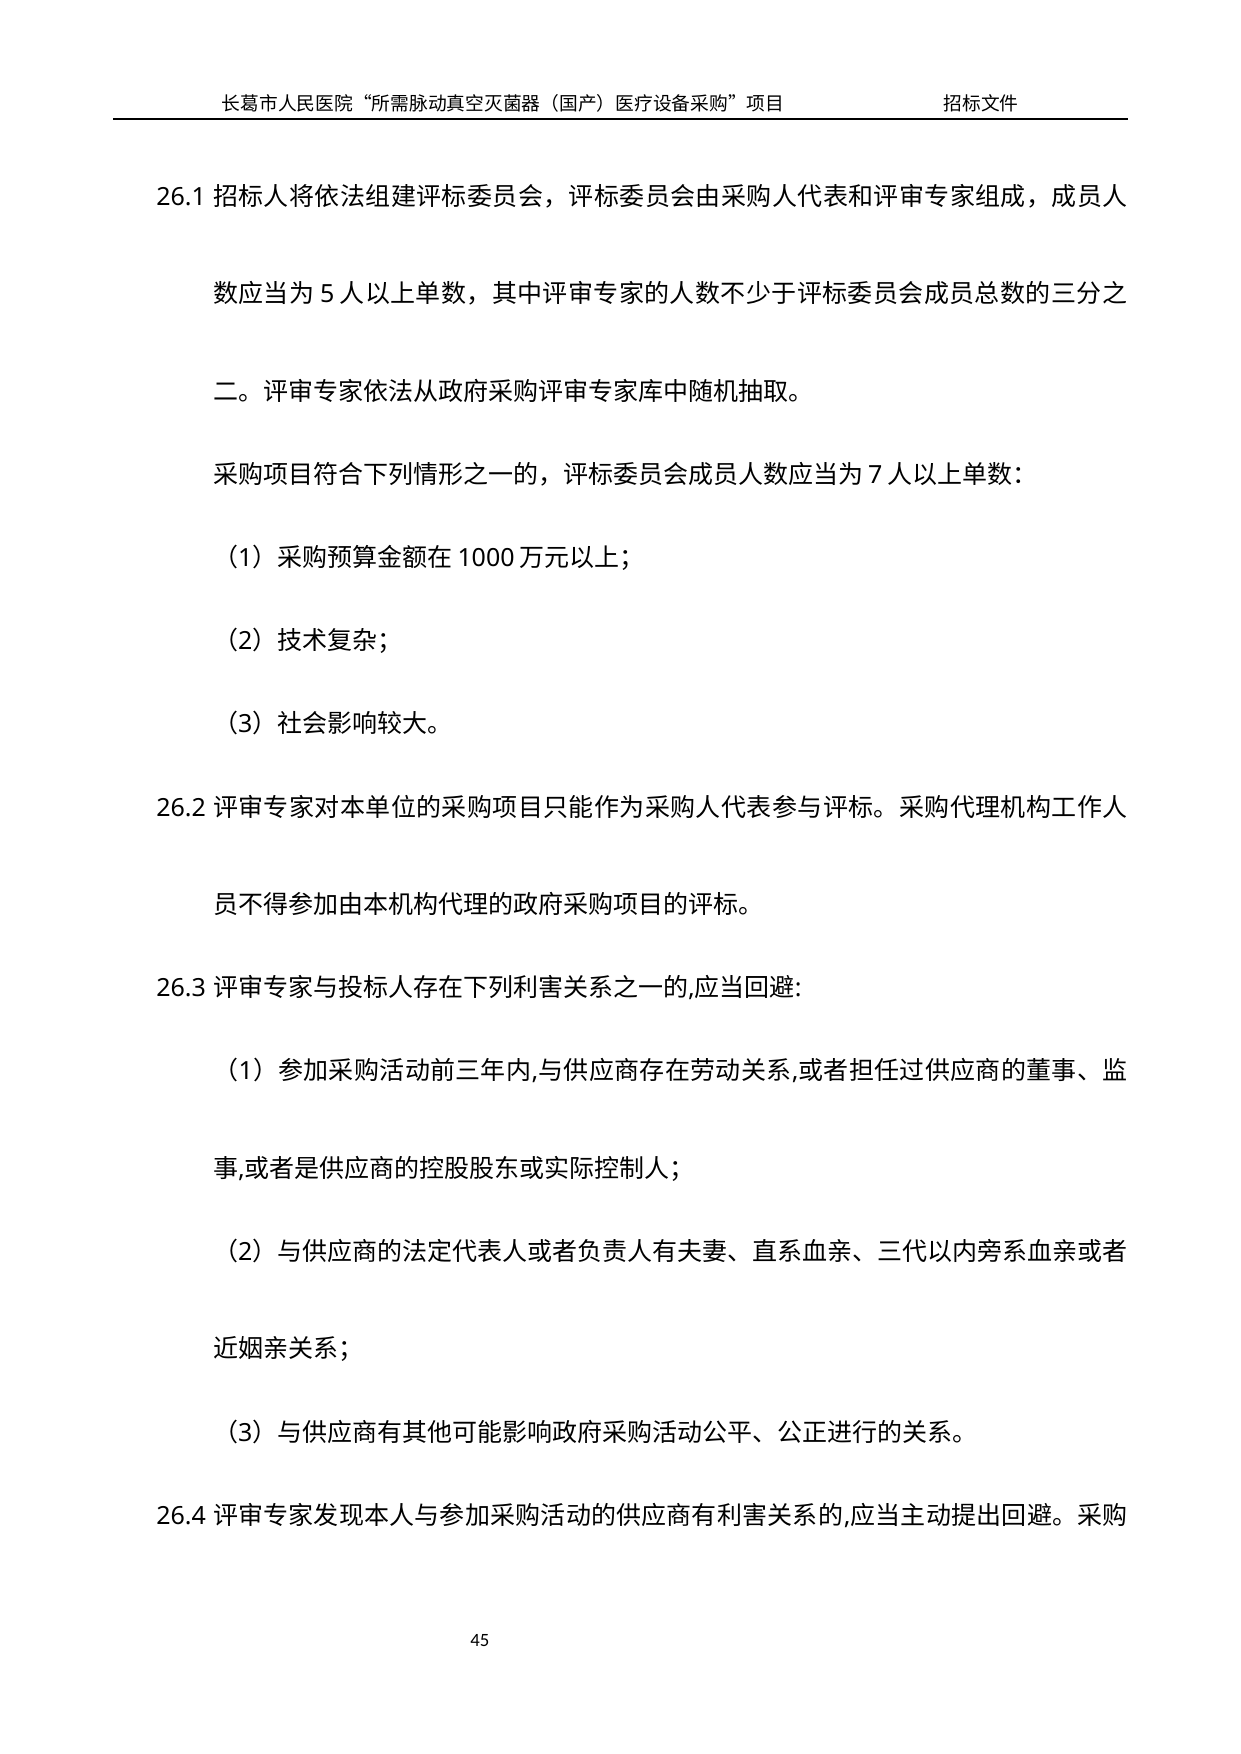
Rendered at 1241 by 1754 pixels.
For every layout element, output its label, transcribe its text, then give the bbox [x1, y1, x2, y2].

text （2）与供应商的法定代表人或者负责人有夫妻、直系血亲、三代以内旁系血亲或者近姻亲关系； [213, 1217, 1128, 1379]
text （3）社会影响较大。 [213, 689, 1128, 754]
list 评审专家对本单位的采购项目只能作为采购人代表参与评标。采购代理机构工作人员不得参加由本机构代理的政府采购项目的评标。 [156, 773, 1128, 935]
text （1）参加采购活动前三年内,与供应商存在劳动关系,或者担任过供应商的董事、监事,或者是供应商的控股股东或实际控制人； [213, 1036, 1128, 1199]
list 评审专家与投标人存在下列利害关系之一的,应当回避: [156, 953, 1128, 1018]
text （1）采购预算金额在1000万元以上； [213, 523, 1128, 588]
text （3）与供应商有其他可能影响政府采购活动公平、公正进行的关系。 [213, 1398, 1128, 1463]
list 招标人将依法组建评标委员会，评标委员会由采购人代表和评审专家组成，成员人数应当为5人以上单数，其中评审专家的人数不少于评标委员会成员总数的三分之二。评审专家依法从政府采购评审专家库中随机抽取。 [156, 162, 1128, 422]
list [156, 1481, 1128, 1546]
text （2）技术复杂； [213, 606, 1128, 671]
text 采购项目符合下列情形之一的，评标委员会成员人数应当为7人以上单数： [213, 440, 1128, 505]
